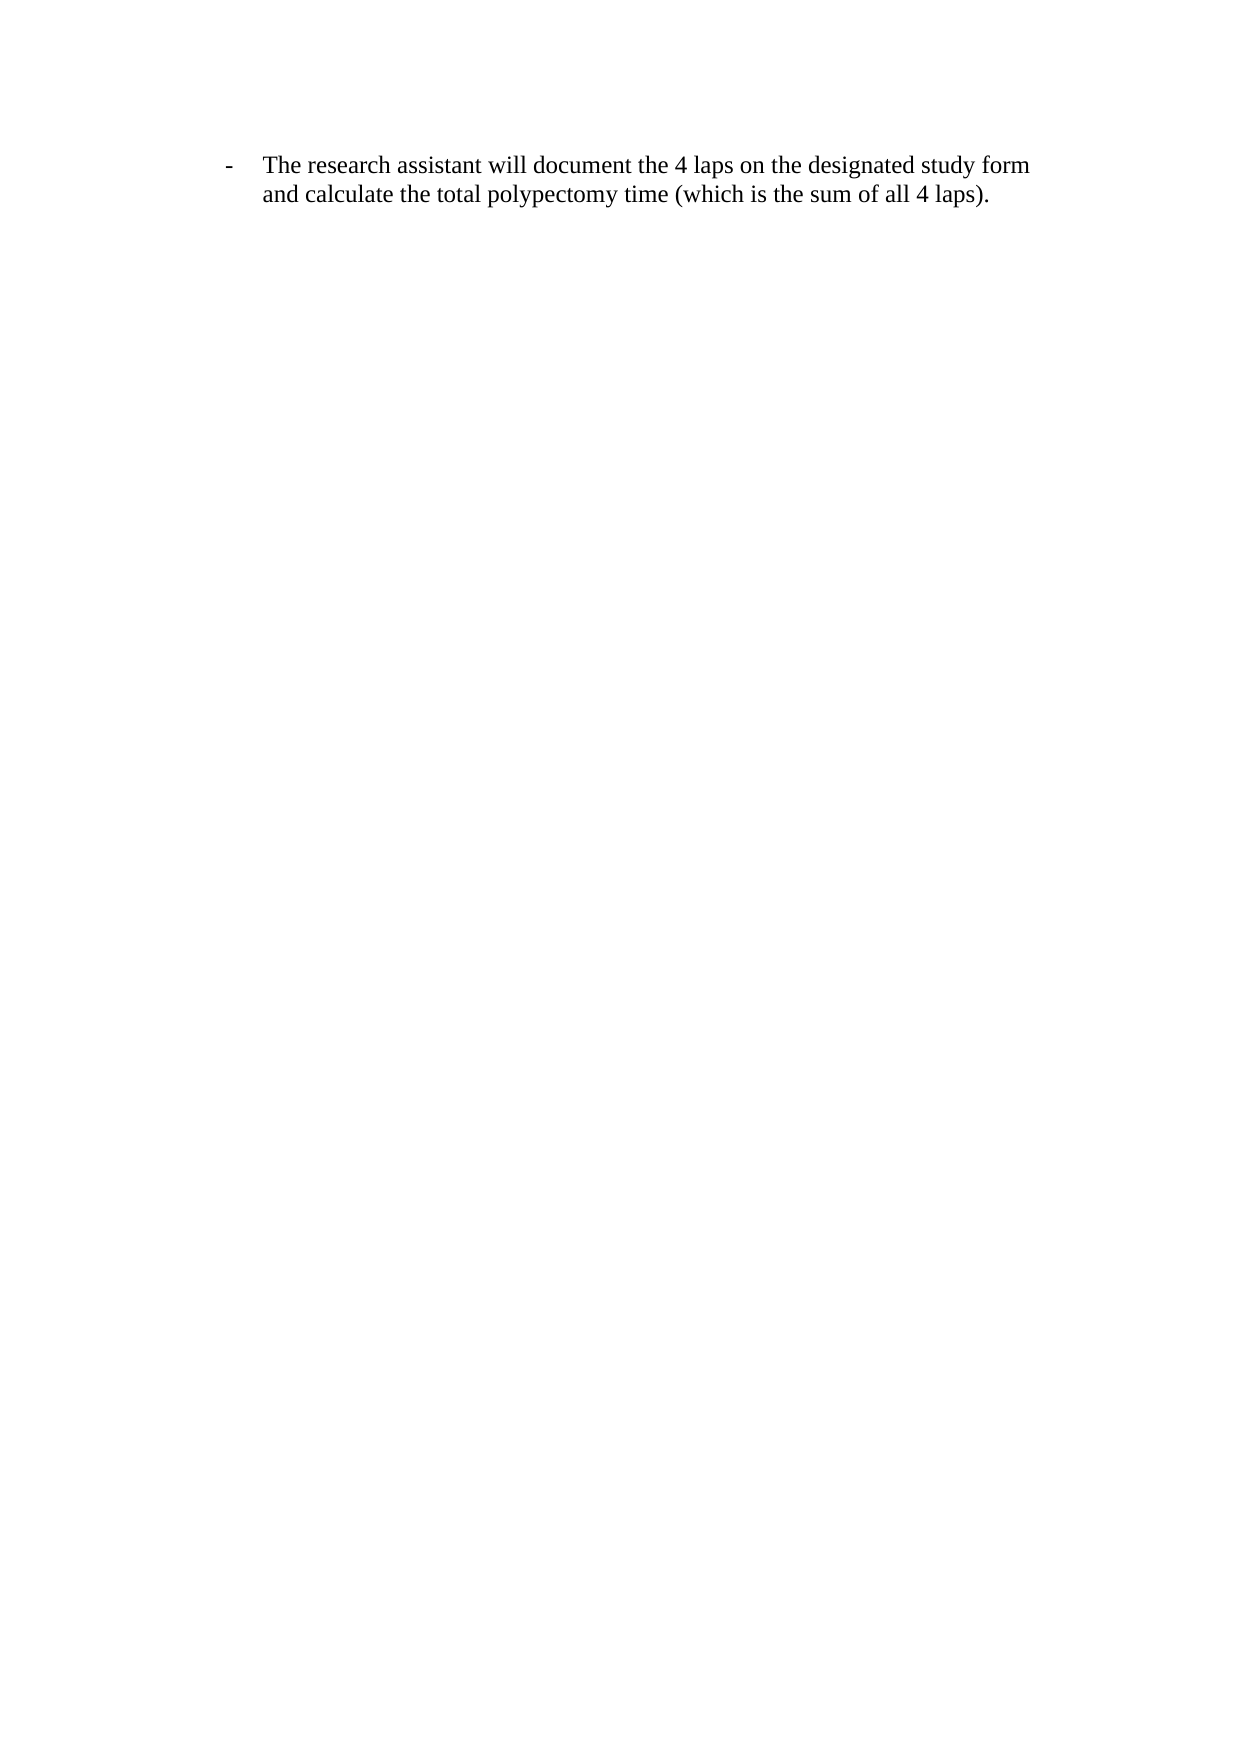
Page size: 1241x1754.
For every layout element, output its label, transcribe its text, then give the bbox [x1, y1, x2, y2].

list The research assistant will document the 4 laps on the designated study form and calculate the total polypectomy time (which is the sum of all 4 laps). [225, 150, 1053, 207]
